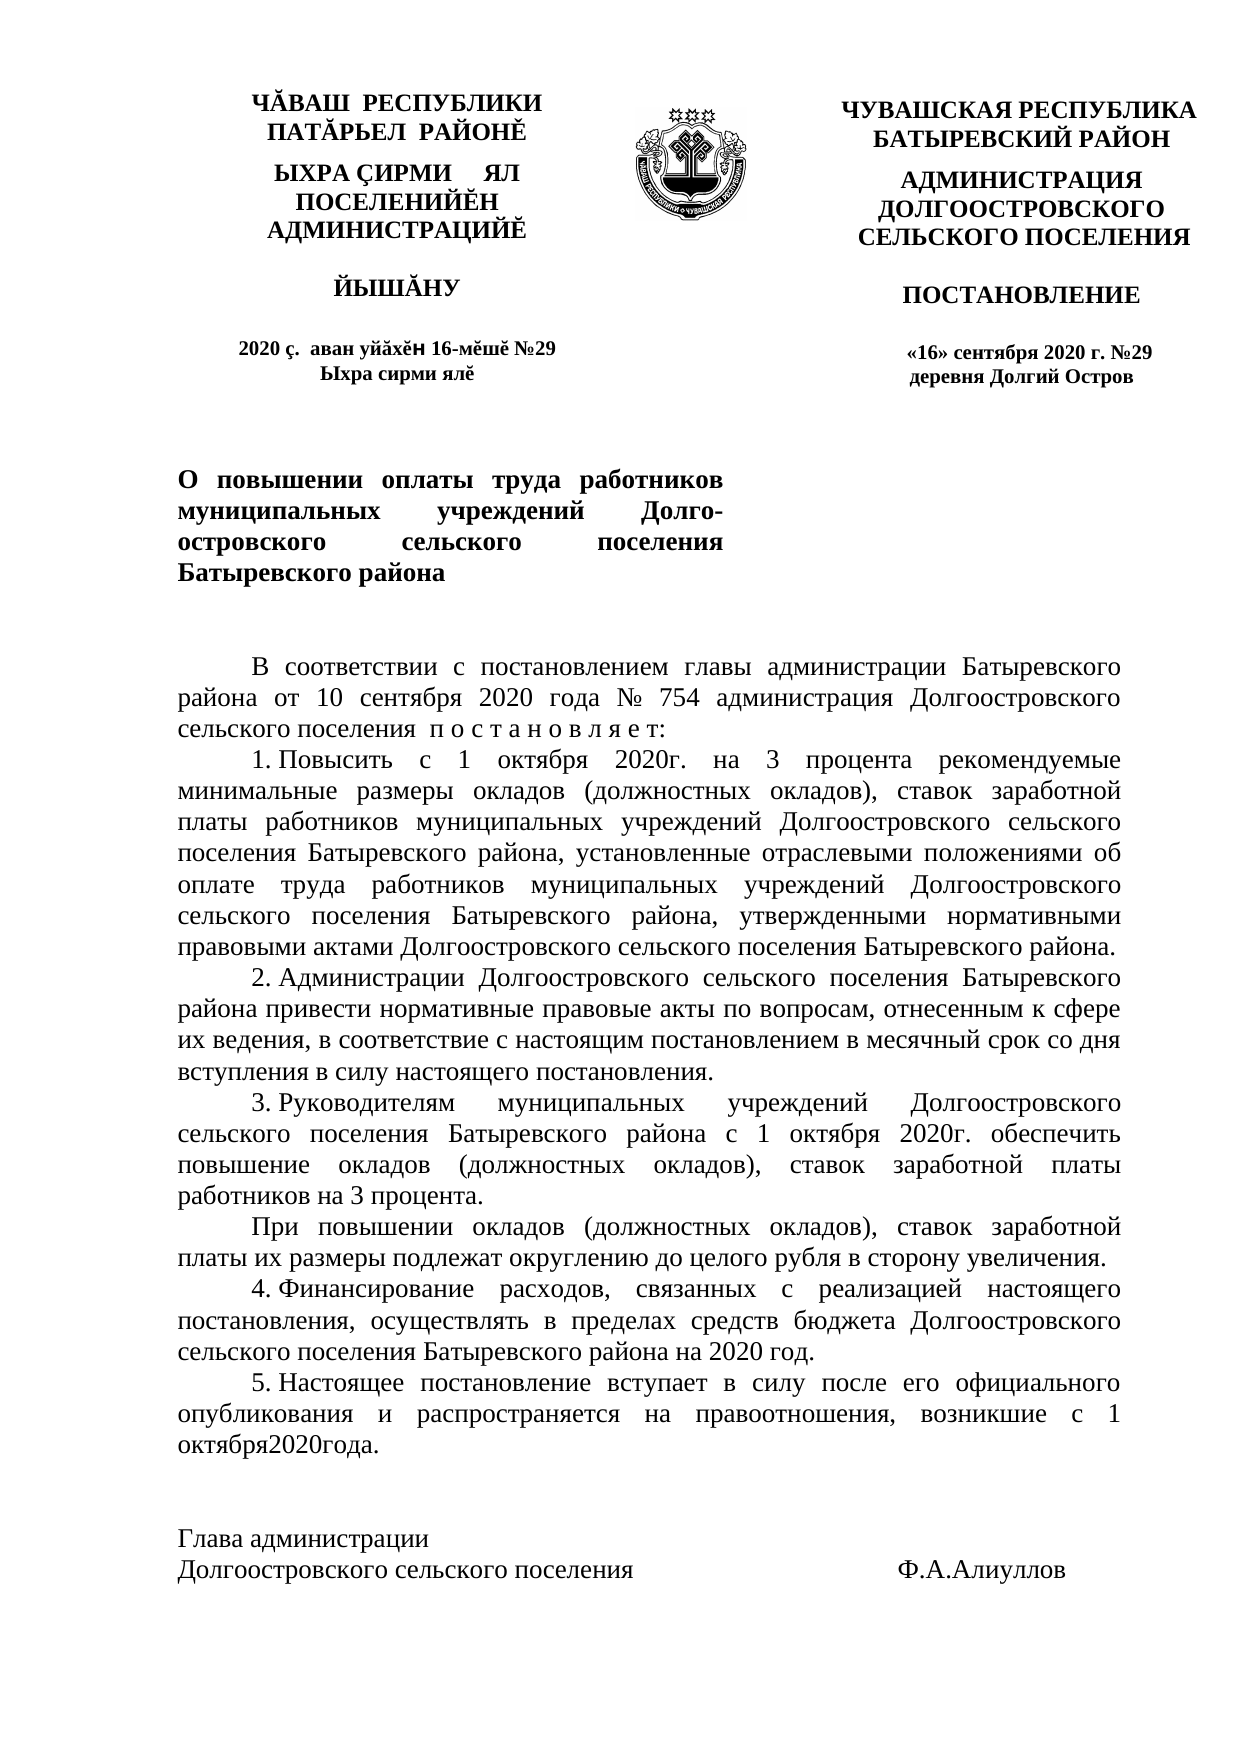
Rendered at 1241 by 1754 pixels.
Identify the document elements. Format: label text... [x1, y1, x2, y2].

text 3. Руководителям муниципальных учреждений Долгоостровского сельского поселения Батыревского района с 1 октября 2020г. обеспечить повышение окладов (должностных окладов), ставок заработной платы работников на 3 процента. [177, 1086, 1122, 1210]
table_header [617, 64, 791, 401]
text 1. Повысить с 1 октября 2020г. на 3 процента рекомендуемые минимальные размеры окладов (должностных окладов), ставок заработной платы работников муниципальных учреждений Долгоостровского сельского поселения Батыревского района, установленные отраслевыми положениями об оплате труда работников муниципальных учреждений Долгоостровского сельского поселения Батыревского района, утвержденными нормативными правовыми актами Долгоостровского сельского поселения Батыревского района. [177, 743, 1122, 961]
text Долгоостровского сельского поселения Ф.А.Алиуллов [177, 1553, 1122, 1584]
text В соответствии с постановлением главы администрации Батыревского района от 10 сентября 2020 года № 754 администрация Долгоостровского сельского поселения п о с т а н о в л я е т: [177, 650, 1122, 743]
text О повышении оплаты труда работников муниципальных учреждений Долго-островского сельского поселения Батыревского района [177, 463, 723, 587]
table_header ЧĂВАШ РЕСПУБЛИКИ ПАТĂРЬЕЛ РАЙОНĚ ЫХРА ÇИРМИ ЯЛ ПОСЕЛЕНИЙĔН АДМИНИСТРАЦИЙĔ ЙЫШĂНУ 2020 ç. аван уйăхĕн 16-мĕшĕ №29 Ыхра сирми ялĕ [177, 64, 617, 401]
text При повышении окладов (должностных окладов), ставок заработной платы их размеры подлежат округлению до целого рубля в сторону увеличения. [177, 1210, 1122, 1273]
text 5. Настоящее постановление вступает в силу после его официального опубликования и распространяется на правоотношения, возникшие с 1 октября2020года. [177, 1366, 1122, 1459]
text Глава администрации [177, 1522, 1122, 1553]
picture [635, 107, 747, 221]
text 2. Администрации Долгоостровского сельского поселения Батыревского района привести нормативные правовые акты по вопросам, отнесенным к сфере их ведения, в соответствие с настоящим постановлением в месячный срок со дня вступления в силу настоящего постановления. [177, 961, 1122, 1086]
table_header ЧУВАШСКАЯ РЕСПУБЛИКА БАТЫРЕВСКИЙ РАЙОН АДМИНИСТРАЦИЯ ДОЛГООСТРОВСКОГО СЕЛЬСКОГО ПОСЕЛЕНИЯ ПОСТАНОВЛЕНИЕ «16» сентября 2020 г. №29 деревня Долгий Остров [791, 64, 1240, 401]
text 4. Финансирование расходов, связанных с реализацией настоящего постановления, осуществлять в пределах средств бюджета Долгоостровского сельского поселения Батыревского района на 2020 год. [177, 1273, 1122, 1366]
